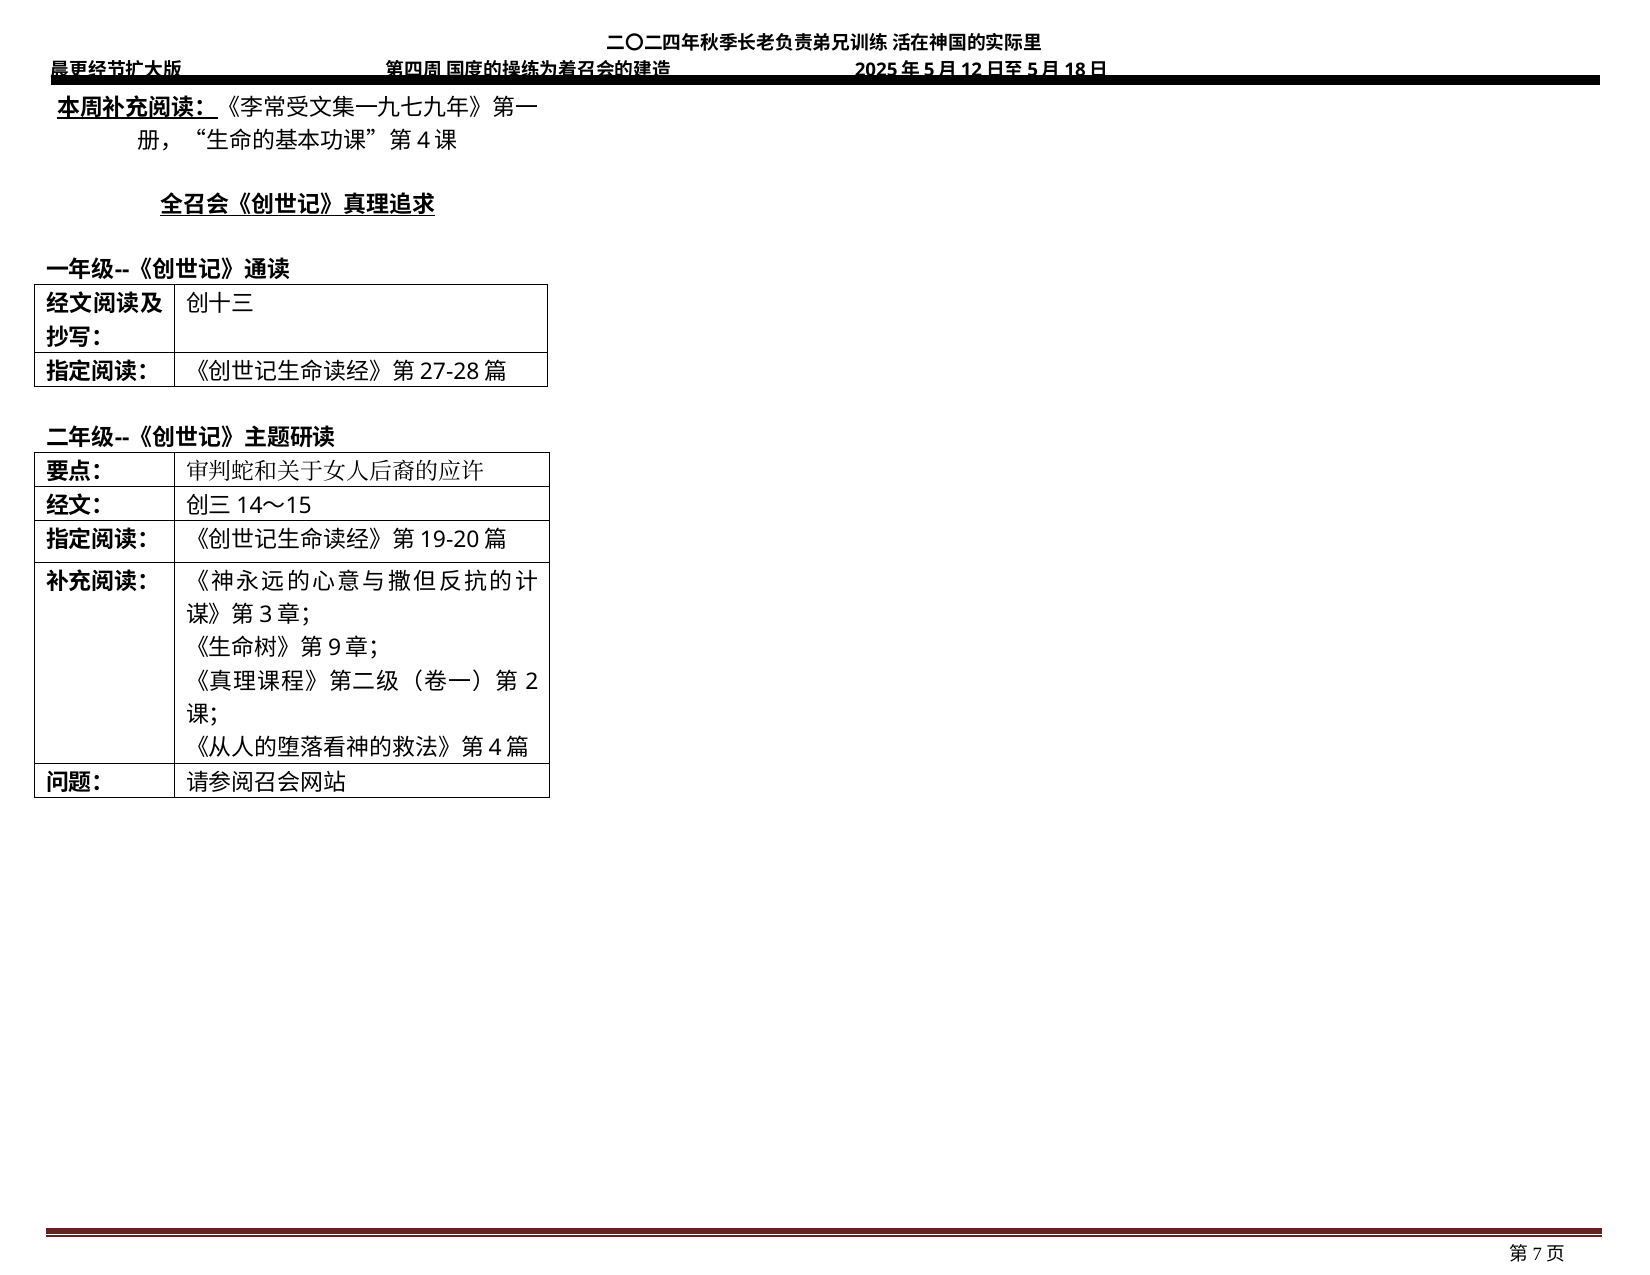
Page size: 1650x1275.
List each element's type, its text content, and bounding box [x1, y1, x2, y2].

table_header 要点： [35, 453, 174, 486]
text 一年级--《创世记》通读 [46, 251, 549, 284]
table_header 经文阅读及抄写： [35, 285, 174, 352]
table_cell 《创世记生命读经》第19-20篇 [175, 521, 549, 562]
table_header 创十三 [175, 285, 547, 352]
text 全召会《创世记》真理追求 [46, 186, 549, 219]
table_cell 指定阅读： [35, 521, 174, 562]
table_cell 补充阅读： [35, 563, 174, 762]
text 本周补充阅读：《李常受文集一九七九年》第一册，“生命的基本功课”第4课 [46, 88, 549, 155]
table_cell 问题： [35, 764, 174, 797]
table_cell 《创世记生命读经》第27-28篇 [175, 353, 547, 386]
table_cell 经文： [35, 487, 174, 520]
table_cell 《神永远的心意与撒但反抗的计谋》第3章； 《生命树》第9章； 《真理课程》第二级（卷一）第2课； 《从人的堕落看神的救法》第4篇 [175, 563, 549, 762]
text 二年级--《创世记》主题研读 [46, 418, 549, 452]
table_cell 指定阅读： [35, 353, 174, 386]
table_cell 创三14～15 [175, 487, 549, 520]
table_cell 请参阅召会网站 [175, 764, 549, 797]
table_header 审判蛇和关于女人后裔的应许 [175, 453, 549, 486]
